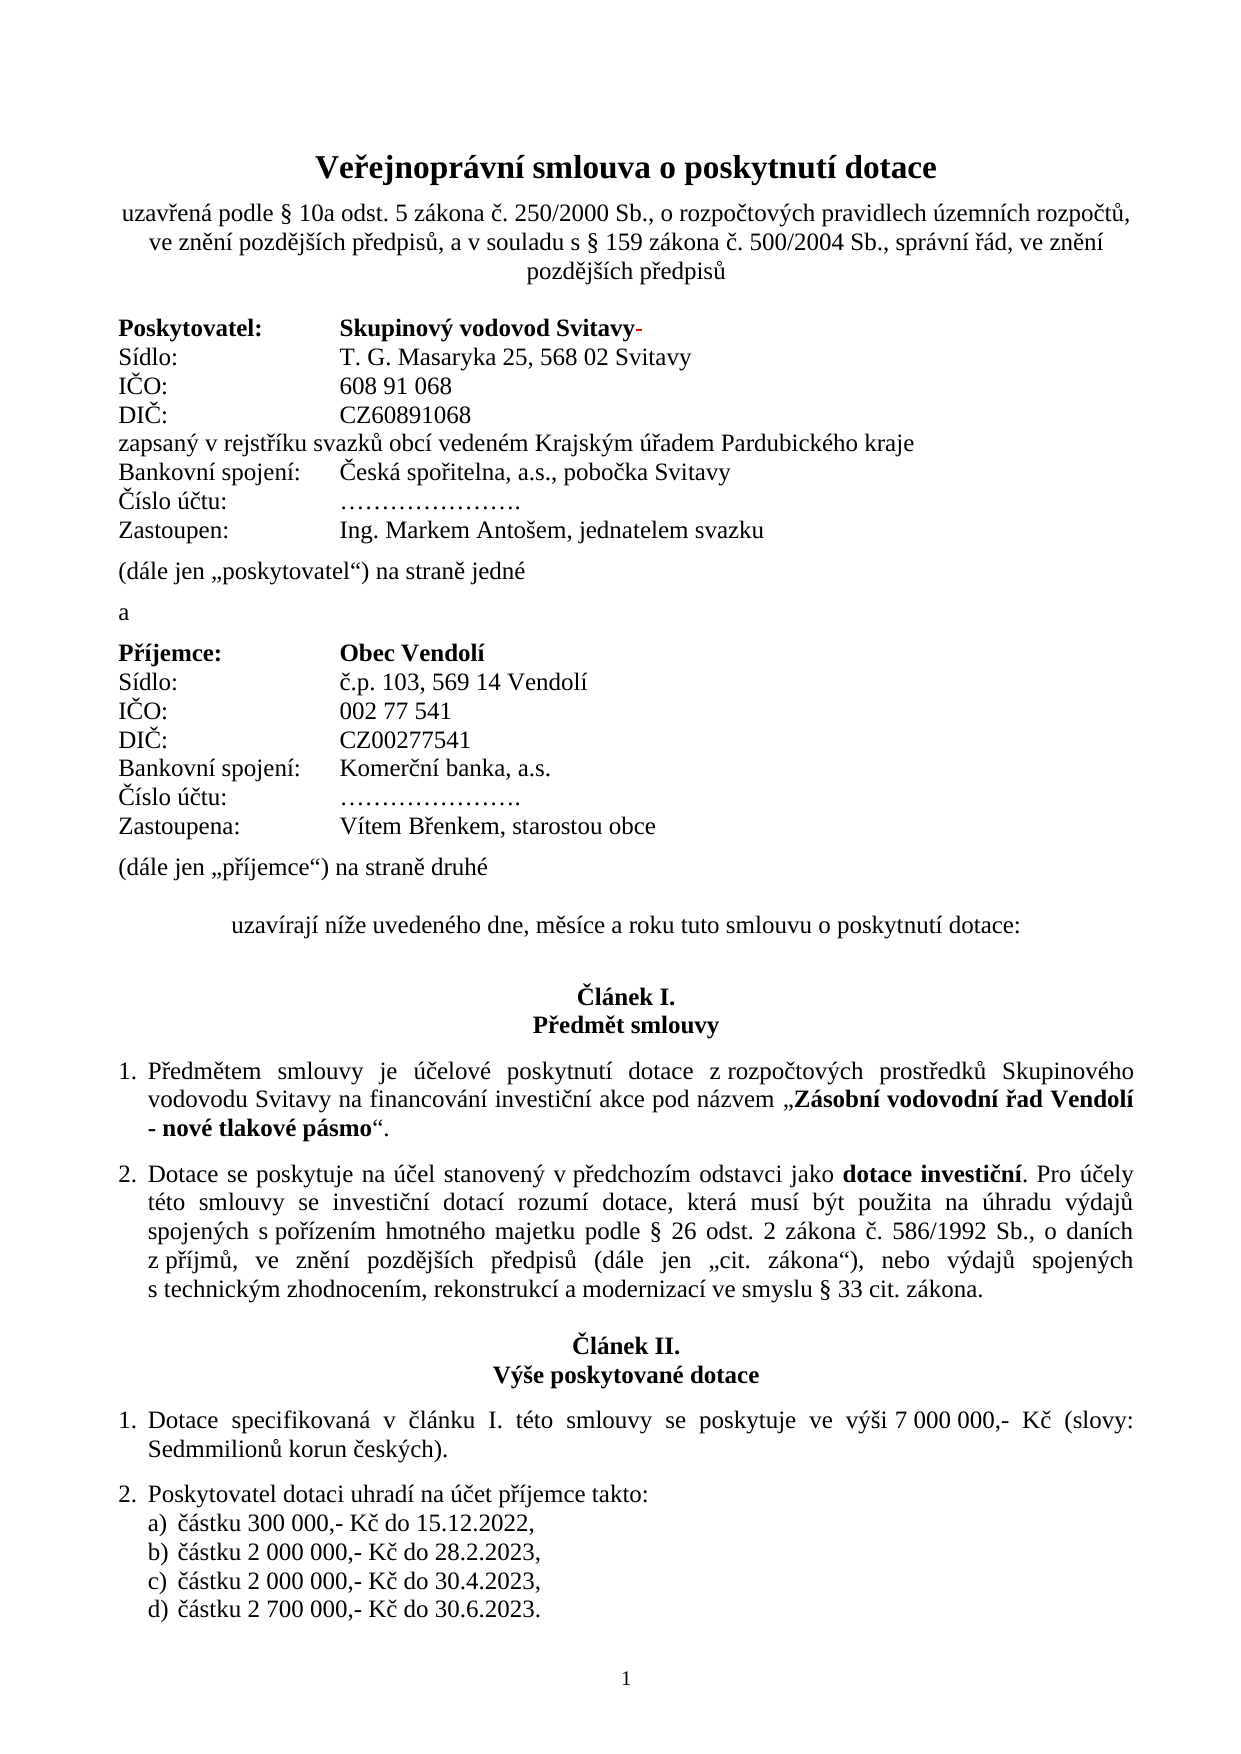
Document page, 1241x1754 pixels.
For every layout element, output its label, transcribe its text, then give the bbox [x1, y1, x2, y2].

text Bankovní spojení: Česká spořitelna, a.s., pobočka Svitavy [118, 457, 1134, 486]
list Dotace se poskytuje na účel stanovený v předchozím odstavci jako dotace investiční. Pro účely této smlouvy se investiční dotací rozumí dotace, která musí být použita na úhradu výdajů spojených s pořízením hmotného majetku podle § 26 odst. 2 zákona č. 586/1992 Sb., o daních z příjmů, ve znění pozdějších předpisů (dále jen „cit. zákona“), nebo výdajů spojených s technickým zhodnocením, rekonstrukcí a modernizací ve smyslu § 33 cit. zákona. [118, 1159, 1134, 1302]
text zapsaný v rejstříku svazků obcí vedeném Krajským úřadem Pardubického kraje [118, 428, 1134, 457]
list částku 300 000,- Kč do 15.12.2022, [148, 1508, 1134, 1537]
text Předmět smlouvy [118, 1010, 1134, 1039]
text Číslo účtu: …………………. [118, 782, 1134, 811]
text DIČ: CZ60891068 [118, 400, 1134, 428]
text Zastoupena: Vítem Břenkem, starostou obce [118, 811, 1134, 840]
text Veřejnoprávní smlouva o poskytnutí dotace [118, 148, 1134, 186]
text uzavírají níže uvedeného dne, měsíce a roku tuto smlouvu o poskytnutí dotace: [118, 910, 1134, 938]
text uzavřená podle § 10a odst. 5 zákona č. 250/2000 Sb., o rozpočtových pravidlech územních rozpočtů, ve znění pozdějších předpisů, a v souladu s § 159 zákona č. 500/2004 Sb., správní řád, ve znění pozdějších předpisů [118, 198, 1134, 285]
text (dále jen „poskytovatel“) na straně jedné [118, 556, 1134, 585]
text Článek I. [118, 982, 1134, 1010]
text Výše poskytované dotace [118, 1360, 1134, 1389]
text DIČ: CZ00277541 [118, 725, 1134, 753]
list částku 2 000 000,- Kč do 28.2.2023, [148, 1537, 1134, 1566]
text Zastoupen: Ing. Markem Antošem, jednatelem svazku [118, 515, 1134, 543]
text Sídlo: T. G. Masaryka 25, 568 02 Svitavy [118, 342, 1134, 371]
text Bankovní spojení: Komerční banka, a.s. [118, 753, 1134, 782]
text (dále jen „příjemce“) na straně druhé [118, 852, 1134, 881]
text a [118, 597, 1134, 626]
list Poskytovatel dotaci uhradí na účet příjemce takto: [118, 1479, 1134, 1508]
text Poskytovatel: Skupinový vodovod Svitavy [118, 313, 1134, 342]
text Příjemce: Obec Vendolí [118, 638, 1134, 667]
list částku 2 700 000,- Kč do 30.6.2023. [148, 1594, 1134, 1623]
list Předmětem smlouvy je účelové poskytnutí dotace z rozpočtových prostředků Skupinového vodovodu Svitavy na financování investiční akce pod názvem „Zásobní vodovodní řad Vendolí - nové tlakové pásmo“. [118, 1056, 1134, 1142]
text IČO: 608 91 068 [118, 371, 1134, 400]
text IČO: 002 77 541 [118, 696, 1134, 725]
text Článek II. [118, 1331, 1134, 1360]
list Dotace specifikovaná v článku I. této smlouvy se poskytuje ve výši 7 000 000,- Kč (slovy: Sedmmilionů korun českých). [118, 1405, 1134, 1463]
text Číslo účtu: …………………. [118, 486, 1134, 515]
list částku 2 000 000,- Kč do 30.4.2023, [148, 1566, 1134, 1594]
text Sídlo: č.p. 103, 569 14 Vendolí [118, 667, 1134, 696]
